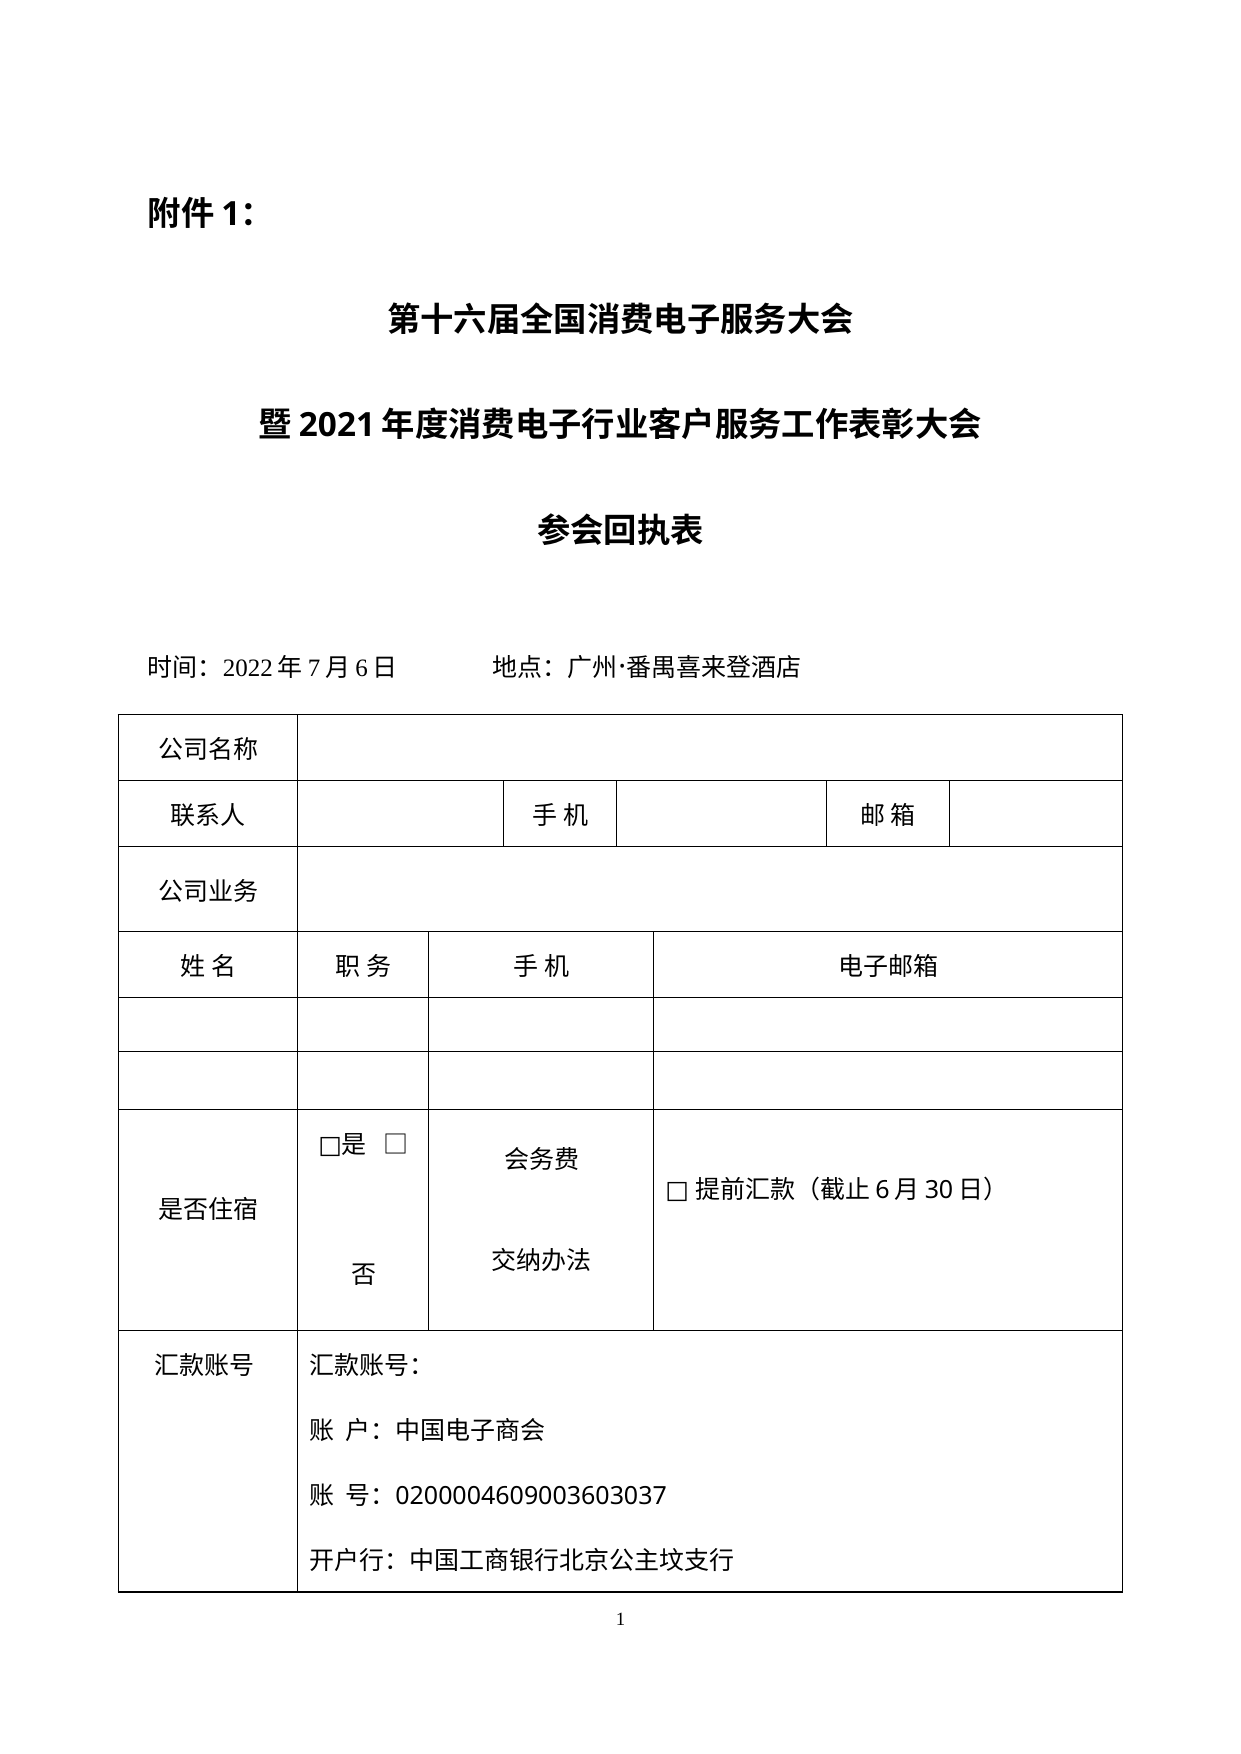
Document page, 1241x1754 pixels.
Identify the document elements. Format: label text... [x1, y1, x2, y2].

table_cell 姓 名 [119, 932, 297, 997]
table_cell [950, 781, 1122, 846]
table_cell [119, 998, 297, 1051]
table_cell [298, 847, 1122, 931]
table_header 公司名称 [119, 715, 297, 780]
table_cell □是 □否 [298, 1110, 428, 1330]
table_cell 手 机 [504, 781, 616, 846]
table_cell [654, 1052, 1122, 1109]
table_cell 电子邮箱 [654, 932, 1122, 997]
table_cell [298, 1052, 428, 1109]
list 暨2021年度消费电子行业客户服务工作表彰大会 [148, 389, 1093, 454]
table_cell 会务费 交纳办法 [429, 1110, 653, 1330]
table_cell 是否住宿 [119, 1110, 297, 1330]
table_cell □ 提前汇款（截止6月30日） [654, 1110, 1122, 1330]
table_cell [429, 1052, 653, 1109]
list 第十六届全国消费电子服务大会 [148, 284, 1093, 349]
text 时间：2022年7月6日 地点：广州·番禺喜来登酒店 [148, 633, 1093, 698]
table_cell [298, 998, 428, 1051]
list 参会回执表 [148, 495, 1093, 560]
table_cell [119, 1052, 297, 1109]
table_cell 联系人 [119, 781, 297, 846]
table_cell [654, 998, 1122, 1051]
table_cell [298, 1331, 1122, 1591]
table_cell [429, 998, 653, 1051]
table_cell 汇款账号 [119, 1331, 297, 1591]
table_cell 公司业务 [119, 847, 297, 931]
table_cell 手 机 [429, 932, 653, 997]
table_cell [617, 781, 826, 846]
table_cell 邮 箱 [827, 781, 949, 846]
table_header [298, 715, 1122, 780]
list 附件1： [148, 179, 1093, 244]
table_cell 职 务 [298, 932, 428, 997]
table_cell [298, 781, 503, 846]
